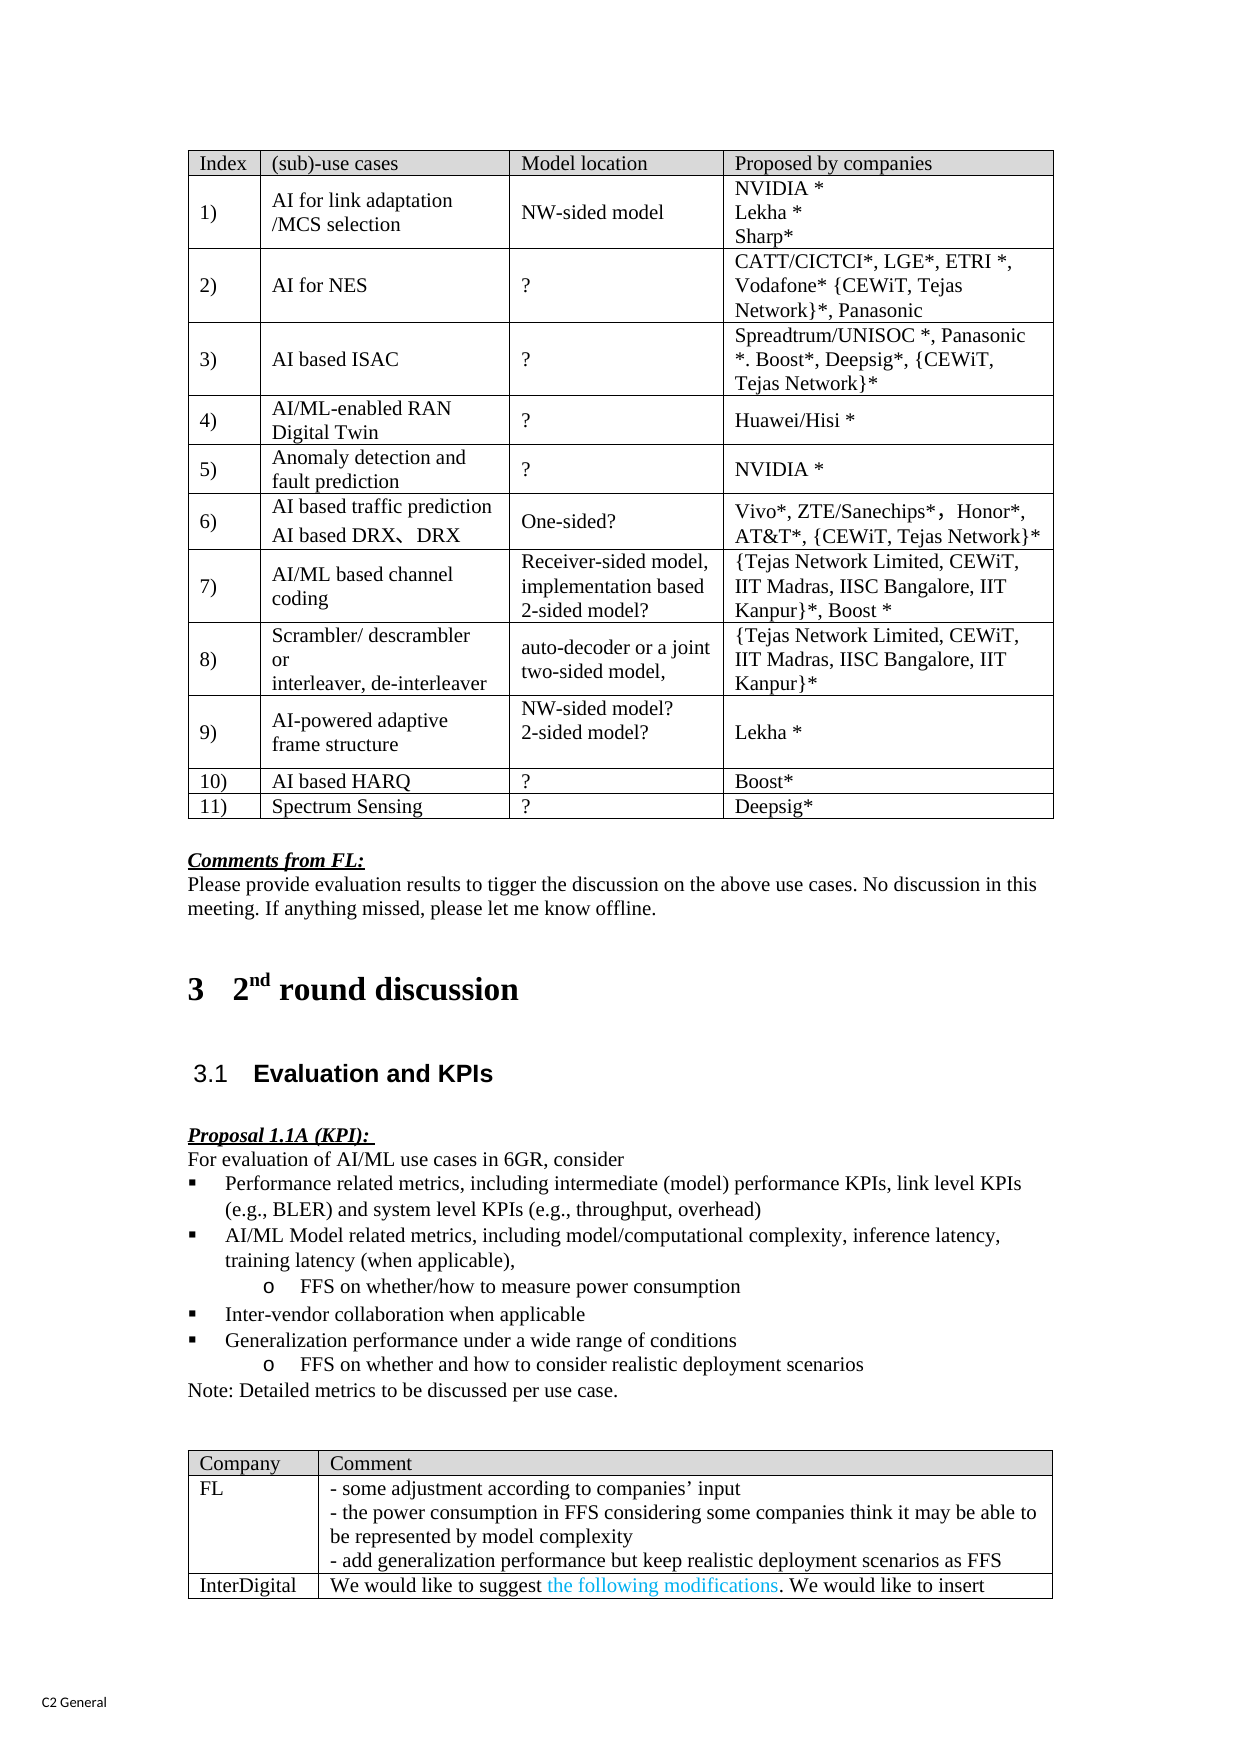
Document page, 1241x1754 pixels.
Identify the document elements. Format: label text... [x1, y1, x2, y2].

table_header (sub)-use cases [261, 151, 509, 175]
table_cell [189, 769, 260, 793]
table_cell [189, 176, 260, 248]
list FFS on whether/how to measure power consumption [262, 1274, 1053, 1300]
table_cell AI-powered adaptive frame structure [261, 696, 509, 768]
table_cell [189, 323, 260, 395]
table_cell Boost* [724, 769, 1053, 793]
table_cell ? [510, 445, 723, 493]
table_cell CATT/CICTCI*, LGE*, ETRI *, Vodafone* {CEWiT, Tejas Network}*, Panasonic [724, 249, 1053, 322]
table_cell [189, 396, 260, 444]
subtitle Evaluation and KPIs [193, 1059, 1053, 1088]
table_cell AI/ML-enabled RAN Digital Twin [261, 396, 509, 444]
subtitle Comments from FL: [187, 848, 1053, 872]
table_header Proposed by companies [724, 151, 1053, 175]
table_cell ? [510, 769, 723, 793]
table_cell [189, 249, 260, 322]
table_cell AI based HARQ [261, 769, 509, 793]
list Generalization performance under a wide range of conditions [187, 1328, 1053, 1352]
table_cell Lekha * [724, 696, 1053, 768]
text For evaluation of AI/ML use cases in 6GR, consider [187, 1147, 1053, 1171]
table_cell AI based ISAC [261, 323, 509, 395]
table_cell InterDigital [189, 1574, 318, 1597]
table_cell {Tejas Network Limited, CEWiT, IIT Madras, IISC Bangalore, IIT Kanpur}* [724, 623, 1053, 695]
table_cell AI for link adaptation /MCS selection [261, 176, 509, 248]
table_cell Receiver-sided model, implementation based 2-sided model? [510, 550, 723, 622]
table_header Model location [510, 151, 723, 175]
table_cell auto-decoder or a joint two-sided model, [510, 623, 723, 695]
table_cell ? [510, 794, 723, 818]
table_cell Scrambler/ descrambler or interleaver, de-interleaver [261, 623, 509, 695]
table_cell AI for NES [261, 249, 509, 322]
list Inter-vendor collaboration when applicable [187, 1302, 1053, 1326]
table_cell [189, 494, 260, 548]
table_cell Spreadtrum/UNISOC *, Panasonic *. Boost*, Deepsig*, {CEWiT, Tejas Network}* [724, 323, 1053, 395]
subtitle 2nd round discussion [187, 969, 1053, 1007]
table_cell - some adjustment according to companies’ input - the power consumption in FFS considering some companies think it may be able to be represented by model complexity - add generalization performance but keep realistic deployment scenarios as FFS [319, 1476, 1052, 1572]
table_cell AI/ML based channel coding [261, 550, 509, 622]
table_cell ? [510, 249, 723, 322]
table_cell NVIDIA * [724, 445, 1053, 493]
table_cell ? [510, 323, 723, 395]
list Performance related metrics, including intermediate (model) performance KPIs, link level KPIs (e.g., BLER) and system level KPIs (e.g., throughput, overhead) [187, 1171, 1053, 1221]
text Note: Detailed metrics to be discussed per use case. [187, 1378, 1053, 1402]
table_cell NVIDIA * Lekha * Sharp* [724, 176, 1053, 248]
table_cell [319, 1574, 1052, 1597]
list FFS on whether and how to consider realistic deployment scenarios [262, 1352, 1053, 1378]
table_cell [189, 550, 260, 622]
table_cell Anomaly detection and fault prediction [261, 445, 509, 493]
table_cell [189, 794, 260, 818]
table_cell Deepsig* [724, 794, 1053, 818]
list AI/ML Model related metrics, including model/computational complexity, inference latency, training latency (when applicable), [187, 1222, 1053, 1272]
table_header Comment [319, 1451, 1052, 1475]
table_cell Vivo*, ZTE/Sanechips*，Honor*, AT&T*, {CEWiT, Tejas Network}* [724, 494, 1053, 548]
table_header Index [189, 151, 260, 175]
table_cell FL [189, 1476, 318, 1572]
table_cell [189, 445, 260, 493]
table_cell ? [510, 396, 723, 444]
text Please provide evaluation results to tigger the discussion on the above use cases. No discussion in this meeting. If anything missed, please let me know offline. [187, 872, 1053, 920]
table_header Company [189, 1451, 318, 1475]
subtitle Proposal 1.1A (KPI): [187, 1122, 1053, 1147]
table_cell AI based traffic prediction AI based DRX、DRX [261, 494, 509, 548]
table_cell NW-sided model? 2-sided model? [510, 696, 723, 768]
table_cell {Tejas Network Limited, CEWiT, IIT Madras, IISC Bangalore, IIT Kanpur}*, Boost * [724, 550, 1053, 622]
table_cell [189, 696, 260, 768]
table_cell NW-sided model [510, 176, 723, 248]
table_cell Spectrum Sensing [261, 794, 509, 818]
table_cell Huawei/Hisi * [724, 396, 1053, 444]
table_cell One-sided? [510, 494, 723, 548]
table_cell [189, 623, 260, 695]
